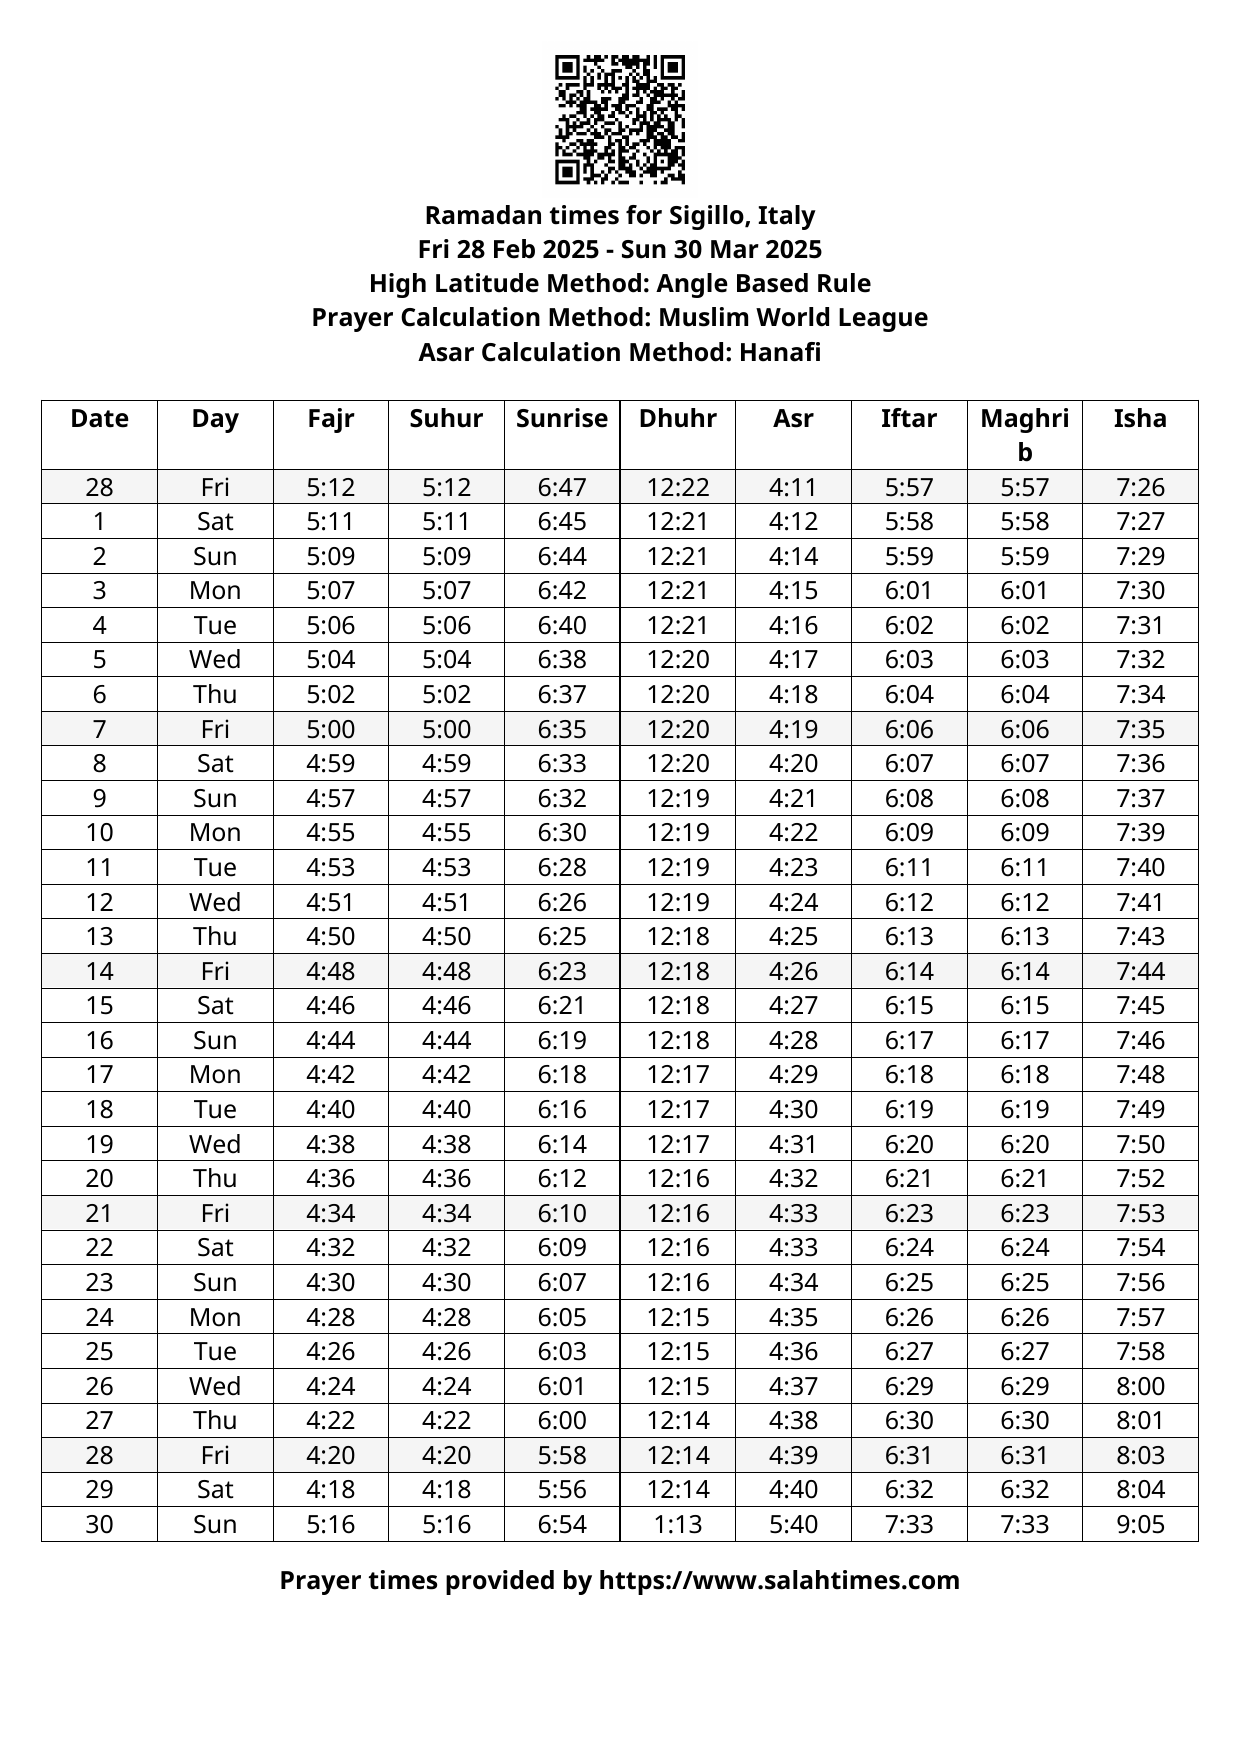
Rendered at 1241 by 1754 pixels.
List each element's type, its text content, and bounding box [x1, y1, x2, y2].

table_cell 6:26 [505, 885, 619, 918]
table_cell 4:53 [389, 850, 504, 884]
table_cell 4:55 [274, 816, 388, 849]
table_cell 4:16 [736, 608, 851, 642]
table_cell 6:40 [505, 608, 619, 642]
table_cell 29 [42, 1473, 157, 1506]
table_cell 27 [42, 1404, 157, 1437]
table_cell 12:20 [621, 677, 735, 711]
table_cell 7:34 [1083, 677, 1198, 711]
table_cell 4:20 [389, 1438, 504, 1472]
table_cell 6:25 [852, 1265, 967, 1299]
table_cell 5:57 [852, 470, 967, 503]
table_cell 12:15 [621, 1300, 735, 1333]
table_cell 6:14 [505, 1127, 619, 1160]
table_cell 12:22 [621, 470, 735, 503]
table_cell 6:35 [505, 712, 619, 745]
table_cell 4:37 [736, 1369, 851, 1402]
table_cell 5:07 [274, 574, 388, 607]
table_cell Fri [158, 712, 273, 745]
table_cell 6:02 [968, 608, 1082, 642]
table_cell 4:40 [274, 1092, 388, 1126]
table_cell 5:59 [852, 539, 967, 572]
table_cell 6:29 [968, 1369, 1082, 1402]
table_cell 4 [42, 608, 157, 642]
table_cell 9:05 [1083, 1507, 1198, 1541]
table_cell 8:00 [1083, 1369, 1198, 1402]
table_cell 4:28 [736, 1023, 851, 1057]
table_header Day [158, 401, 273, 469]
table_cell 12:19 [621, 781, 735, 814]
table_cell 6:07 [968, 746, 1082, 780]
table_cell 4:35 [736, 1300, 851, 1333]
table_cell 6:09 [852, 816, 967, 849]
table_cell 4:20 [274, 1438, 388, 1472]
table_cell 4:21 [736, 781, 851, 814]
table_cell 6:21 [852, 1161, 967, 1195]
table_cell 4:39 [736, 1438, 851, 1472]
text High Latitude Method: Angle Based Rule [42, 266, 1198, 300]
table_cell 6:20 [852, 1127, 967, 1160]
table_cell 6:10 [505, 1196, 619, 1229]
table_cell 6:27 [968, 1334, 1082, 1368]
table_cell 26 [42, 1369, 157, 1402]
table_cell Fri [158, 1196, 273, 1229]
table_cell 24 [42, 1300, 157, 1333]
table_cell 12:14 [621, 1473, 735, 1506]
table_cell 4:46 [389, 989, 504, 1022]
table_cell Fri [158, 470, 273, 503]
table_cell Thu [158, 1404, 273, 1437]
table_cell 6:01 [505, 1369, 619, 1402]
table_cell 6:23 [505, 954, 619, 987]
table_cell 12:16 [621, 1231, 735, 1264]
table_cell 6:01 [852, 574, 967, 607]
table_cell 12:17 [621, 1058, 735, 1091]
table_cell Sun [158, 1507, 273, 1541]
table_cell 6:47 [505, 470, 619, 503]
table_cell 4:50 [274, 919, 388, 953]
table_cell 5:06 [274, 608, 388, 642]
table_cell 4:38 [389, 1127, 504, 1160]
table_cell 5:40 [736, 1507, 851, 1541]
text Prayer times provided by https://www.salahtimes.com [42, 1563, 1198, 1597]
table_cell 5:00 [389, 712, 504, 745]
table_cell 5:11 [274, 504, 388, 538]
table_cell 4:14 [736, 539, 851, 572]
table_cell Tue [158, 1334, 273, 1368]
table_cell 4:36 [736, 1334, 851, 1368]
table_cell 6:25 [968, 1265, 1082, 1299]
table_cell 12:16 [621, 1196, 735, 1229]
table_cell 4:57 [389, 781, 504, 814]
table_cell 12 [42, 885, 157, 918]
table_cell 5:11 [389, 504, 504, 538]
table_cell 7 [42, 712, 157, 745]
table_cell 6:03 [505, 1334, 619, 1368]
table_cell 5:09 [274, 539, 388, 572]
table_cell 18 [42, 1092, 157, 1126]
table_cell 6:21 [968, 1161, 1082, 1195]
table_cell 12:18 [621, 954, 735, 987]
table_cell 6:08 [968, 781, 1082, 814]
table_cell 6:07 [852, 746, 967, 780]
table_header Isha [1083, 401, 1198, 469]
text Asar Calculation Method: Hanafi [42, 334, 1198, 368]
table_cell 5:16 [389, 1507, 504, 1541]
table_cell 4:34 [389, 1196, 504, 1229]
table_cell 8:01 [1083, 1404, 1198, 1437]
table_cell 6:30 [968, 1404, 1082, 1437]
table_cell 6:38 [505, 643, 619, 676]
table_cell 4:32 [736, 1161, 851, 1195]
table_cell 4:42 [274, 1058, 388, 1091]
table_cell 4:53 [274, 850, 388, 884]
table_cell Fri [158, 954, 273, 987]
table_cell 4:32 [389, 1231, 504, 1264]
table_cell 12:14 [621, 1438, 735, 1472]
table_cell 5:09 [389, 539, 504, 572]
table_cell 7:32 [1083, 643, 1198, 676]
table_cell 5:04 [274, 643, 388, 676]
table_cell 6:31 [968, 1438, 1082, 1472]
table_cell 7:40 [1083, 850, 1198, 884]
table_cell 10 [42, 816, 157, 849]
table_cell 6:05 [505, 1300, 619, 1333]
table_cell 4:59 [389, 746, 504, 780]
table_cell 6:21 [505, 989, 619, 1022]
table_cell Sat [158, 504, 273, 538]
text Fri 28 Feb 2025 - Sun 30 Mar 2025 [42, 232, 1198, 266]
table_cell Tue [158, 1092, 273, 1126]
table_cell 7:56 [1083, 1265, 1198, 1299]
table_cell 6:42 [505, 574, 619, 607]
table_cell 7:58 [1083, 1334, 1198, 1368]
table_cell Mon [158, 1300, 273, 1333]
table_cell 12:16 [621, 1161, 735, 1195]
table_cell Sat [158, 1231, 273, 1264]
table_cell 12:17 [621, 1127, 735, 1160]
table_cell 4:20 [736, 746, 851, 780]
table_cell Sun [158, 1265, 273, 1299]
table_cell 4:34 [274, 1196, 388, 1229]
table_cell 5:02 [389, 677, 504, 711]
table_cell 13 [42, 919, 157, 953]
table_header Date [42, 401, 157, 469]
table_cell 4:24 [274, 1369, 388, 1402]
table_cell 4:23 [736, 850, 851, 884]
table_cell 12:21 [621, 539, 735, 572]
table_cell 4:28 [274, 1300, 388, 1333]
table_cell 7:53 [1083, 1196, 1198, 1229]
table_cell 5:58 [505, 1438, 619, 1472]
table_cell 4:26 [274, 1334, 388, 1368]
table_cell Wed [158, 1369, 273, 1402]
table_cell 5:58 [852, 504, 967, 538]
table_header Suhur [389, 401, 504, 469]
table_cell 12:18 [621, 1023, 735, 1057]
table_cell 5:56 [505, 1473, 619, 1506]
table_cell 6:18 [968, 1058, 1082, 1091]
table_cell 6:18 [852, 1058, 967, 1091]
table_cell 9 [42, 781, 157, 814]
table_cell 4:18 [274, 1473, 388, 1506]
table_cell 5:00 [274, 712, 388, 745]
table_cell 12:14 [621, 1404, 735, 1437]
table_cell 28 [42, 1438, 157, 1472]
table_cell 6:30 [852, 1404, 967, 1437]
table_cell 15 [42, 989, 157, 1022]
table_cell 6:27 [852, 1334, 967, 1368]
table_cell 7:37 [1083, 781, 1198, 814]
table_cell 6:02 [852, 608, 967, 642]
table_cell 8:04 [1083, 1473, 1198, 1506]
table_cell 4:38 [736, 1404, 851, 1437]
table_header Maghrib [968, 401, 1082, 469]
table_cell Sun [158, 781, 273, 814]
table_cell 23 [42, 1265, 157, 1299]
table_cell 11 [42, 850, 157, 884]
table_cell 4:50 [389, 919, 504, 953]
table_cell 12:20 [621, 746, 735, 780]
table_cell 7:48 [1083, 1058, 1198, 1091]
table_cell 7:44 [1083, 954, 1198, 987]
table_cell 4:36 [389, 1161, 504, 1195]
table_cell 4:11 [736, 470, 851, 503]
table_cell 7:33 [852, 1507, 967, 1541]
table_cell 5:59 [968, 539, 1082, 572]
table_cell 6:28 [505, 850, 619, 884]
table_cell 7:36 [1083, 746, 1198, 780]
table_cell 4:34 [736, 1265, 851, 1299]
table_cell 5:57 [968, 470, 1082, 503]
table_cell 6 [42, 677, 157, 711]
table_cell 6:29 [852, 1369, 967, 1402]
table_cell 6:09 [505, 1231, 619, 1264]
table_cell 4:19 [736, 712, 851, 745]
table_cell 6:11 [852, 850, 967, 884]
table_cell Mon [158, 816, 273, 849]
table_cell 5:02 [274, 677, 388, 711]
table_cell 6:06 [968, 712, 1082, 745]
table_cell 4:25 [736, 919, 851, 953]
table_cell 7:30 [1083, 574, 1198, 607]
table_cell 5:12 [274, 470, 388, 503]
table_cell 7:26 [1083, 470, 1198, 503]
table_cell 14 [42, 954, 157, 987]
table_cell 5:04 [389, 643, 504, 676]
table_cell 4:48 [389, 954, 504, 987]
table_cell 4:32 [274, 1231, 388, 1264]
table_header Sunrise [505, 401, 619, 469]
table_header Dhuhr [621, 401, 735, 469]
table_cell 17 [42, 1058, 157, 1091]
table_cell 5 [42, 643, 157, 676]
table_cell 6:19 [852, 1092, 967, 1126]
table_cell 6:15 [852, 989, 967, 1022]
table_cell 12:16 [621, 1265, 735, 1299]
table_cell 6:11 [968, 850, 1082, 884]
table_cell Sun [158, 1023, 273, 1057]
table_cell Fri [158, 1438, 273, 1472]
table_cell 16 [42, 1023, 157, 1057]
table_cell 7:50 [1083, 1127, 1198, 1160]
table_cell 7:27 [1083, 504, 1198, 538]
table_cell 4:44 [274, 1023, 388, 1057]
table_cell 4:57 [274, 781, 388, 814]
table_cell Thu [158, 677, 273, 711]
table_cell 30 [42, 1507, 157, 1541]
table_cell 7:35 [1083, 712, 1198, 745]
table_cell 28 [42, 470, 157, 503]
table_cell 12:19 [621, 885, 735, 918]
table_cell 6:44 [505, 539, 619, 572]
table_cell Thu [158, 1161, 273, 1195]
table_cell 6:17 [968, 1023, 1082, 1057]
table_cell 6:23 [968, 1196, 1082, 1229]
table_cell Wed [158, 1127, 273, 1160]
table_cell 4:38 [274, 1127, 388, 1160]
table_cell Wed [158, 643, 273, 676]
table_cell 6:14 [968, 954, 1082, 987]
table_cell 6:03 [852, 643, 967, 676]
table_cell 4:22 [389, 1404, 504, 1437]
table_cell 7:57 [1083, 1300, 1198, 1333]
table_cell 7:54 [1083, 1231, 1198, 1264]
table_cell 4:55 [389, 816, 504, 849]
table_cell 22 [42, 1231, 157, 1264]
table_cell Sat [158, 1473, 273, 1506]
table_cell 6:03 [968, 643, 1082, 676]
table_cell 12:21 [621, 608, 735, 642]
table_cell 20 [42, 1161, 157, 1195]
table_cell 4:17 [736, 643, 851, 676]
table_cell 1 [42, 504, 157, 538]
table_cell 4:40 [389, 1092, 504, 1126]
table_cell 4:59 [274, 746, 388, 780]
table_cell 6:24 [968, 1231, 1082, 1264]
table_cell 6:19 [968, 1092, 1082, 1126]
table_cell 4:31 [736, 1127, 851, 1160]
table_cell Sat [158, 746, 273, 780]
table_cell 4:42 [389, 1058, 504, 1091]
table_cell 6:14 [852, 954, 967, 987]
table_cell Tue [158, 608, 273, 642]
table_cell 7:31 [1083, 608, 1198, 642]
table_cell Sun [158, 539, 273, 572]
table_header Fajr [274, 401, 388, 469]
table_cell 6:15 [968, 989, 1082, 1022]
table_cell 4:18 [389, 1473, 504, 1506]
table_cell 25 [42, 1334, 157, 1368]
table_cell 4:44 [389, 1023, 504, 1057]
table_cell 4:30 [736, 1092, 851, 1126]
table_cell 6:37 [505, 677, 619, 711]
table_cell 4:51 [389, 885, 504, 918]
table_cell 6:07 [505, 1265, 619, 1299]
table_cell 7:43 [1083, 919, 1198, 953]
table_cell 4:48 [274, 954, 388, 987]
table_cell Thu [158, 919, 273, 953]
table_cell 1:13 [621, 1507, 735, 1541]
table_cell 6:31 [852, 1438, 967, 1472]
table_cell 4:40 [736, 1473, 851, 1506]
table_cell 4:30 [274, 1265, 388, 1299]
table_cell 12:21 [621, 574, 735, 607]
table_cell 5:58 [968, 504, 1082, 538]
table_cell 6:25 [505, 919, 619, 953]
table_cell 6:23 [852, 1196, 967, 1229]
table_cell 6:26 [968, 1300, 1082, 1333]
table_cell 7:29 [1083, 539, 1198, 572]
table_cell 12:20 [621, 712, 735, 745]
table_cell 6:16 [505, 1092, 619, 1126]
table_cell 6:33 [505, 746, 619, 780]
table_cell 6:30 [505, 816, 619, 849]
table_cell 12:15 [621, 1369, 735, 1402]
table_cell 4:46 [274, 989, 388, 1022]
table_cell 4:22 [736, 816, 851, 849]
table_cell 5:16 [274, 1507, 388, 1541]
table_cell 7:41 [1083, 885, 1198, 918]
table_cell 19 [42, 1127, 157, 1160]
table_cell 7:49 [1083, 1092, 1198, 1126]
table_cell 4:26 [389, 1334, 504, 1368]
table_cell 6:20 [968, 1127, 1082, 1160]
table_cell 4:24 [389, 1369, 504, 1402]
table_cell 4:29 [736, 1058, 851, 1091]
table_cell 6:00 [505, 1404, 619, 1437]
table_cell 6:01 [968, 574, 1082, 607]
table_cell 12:15 [621, 1334, 735, 1368]
table_cell Mon [158, 574, 273, 607]
table_cell 6:17 [852, 1023, 967, 1057]
picture [542, 41, 699, 198]
table_cell 6:09 [968, 816, 1082, 849]
table_cell 8:03 [1083, 1438, 1198, 1472]
table_cell 4:26 [736, 954, 851, 987]
table_cell 6:18 [505, 1058, 619, 1091]
table_cell 5:12 [389, 470, 504, 503]
table_cell 4:33 [736, 1231, 851, 1264]
table_cell 6:04 [968, 677, 1082, 711]
table_cell 12:18 [621, 919, 735, 953]
table_cell Wed [158, 885, 273, 918]
table_cell 7:39 [1083, 816, 1198, 849]
table_cell Mon [158, 1058, 273, 1091]
table_cell 4:28 [389, 1300, 504, 1333]
table_cell 2 [42, 539, 157, 572]
table_cell 12:21 [621, 504, 735, 538]
table_cell 4:22 [274, 1404, 388, 1437]
table_cell 12:19 [621, 816, 735, 849]
table_cell 5:06 [389, 608, 504, 642]
table_cell 4:24 [736, 885, 851, 918]
table_cell 6:04 [852, 677, 967, 711]
table_cell 6:32 [968, 1473, 1082, 1506]
table_cell 6:08 [852, 781, 967, 814]
text Ramadan times for Sigillo, Italy [42, 198, 1198, 232]
table_cell 6:13 [968, 919, 1082, 953]
table_cell 4:18 [736, 677, 851, 711]
table_cell 6:26 [852, 1300, 967, 1333]
table_cell 6:54 [505, 1507, 619, 1541]
table_cell 6:32 [505, 781, 619, 814]
table_cell 4:12 [736, 504, 851, 538]
table_cell 6:13 [852, 919, 967, 953]
table_cell 6:12 [968, 885, 1082, 918]
table_cell 7:52 [1083, 1161, 1198, 1195]
table_cell 4:15 [736, 574, 851, 607]
table_cell 6:24 [852, 1231, 967, 1264]
table_header Iftar [852, 401, 967, 469]
table_cell 12:18 [621, 989, 735, 1022]
table_cell 21 [42, 1196, 157, 1229]
table_cell 12:17 [621, 1092, 735, 1126]
table_cell Tue [158, 850, 273, 884]
table_cell 6:32 [852, 1473, 967, 1506]
table_cell 8 [42, 746, 157, 780]
table_cell 4:27 [736, 989, 851, 1022]
table_cell Sat [158, 989, 273, 1022]
table_cell 12:19 [621, 850, 735, 884]
table_cell 7:46 [1083, 1023, 1198, 1057]
table_cell 3 [42, 574, 157, 607]
table_cell 4:36 [274, 1161, 388, 1195]
table_cell 12:20 [621, 643, 735, 676]
table_cell 7:45 [1083, 989, 1198, 1022]
text Prayer Calculation Method: Muslim World League [42, 300, 1198, 334]
table_cell 6:12 [852, 885, 967, 918]
table_header Asr [736, 401, 851, 469]
table_cell 5:07 [389, 574, 504, 607]
table_cell 4:30 [389, 1265, 504, 1299]
table_cell 6:12 [505, 1161, 619, 1195]
table_cell 6:06 [852, 712, 967, 745]
table_cell 4:33 [736, 1196, 851, 1229]
table_cell 6:19 [505, 1023, 619, 1057]
table_cell 6:45 [505, 504, 619, 538]
table_cell 7:33 [968, 1507, 1082, 1541]
table_cell 4:51 [274, 885, 388, 918]
